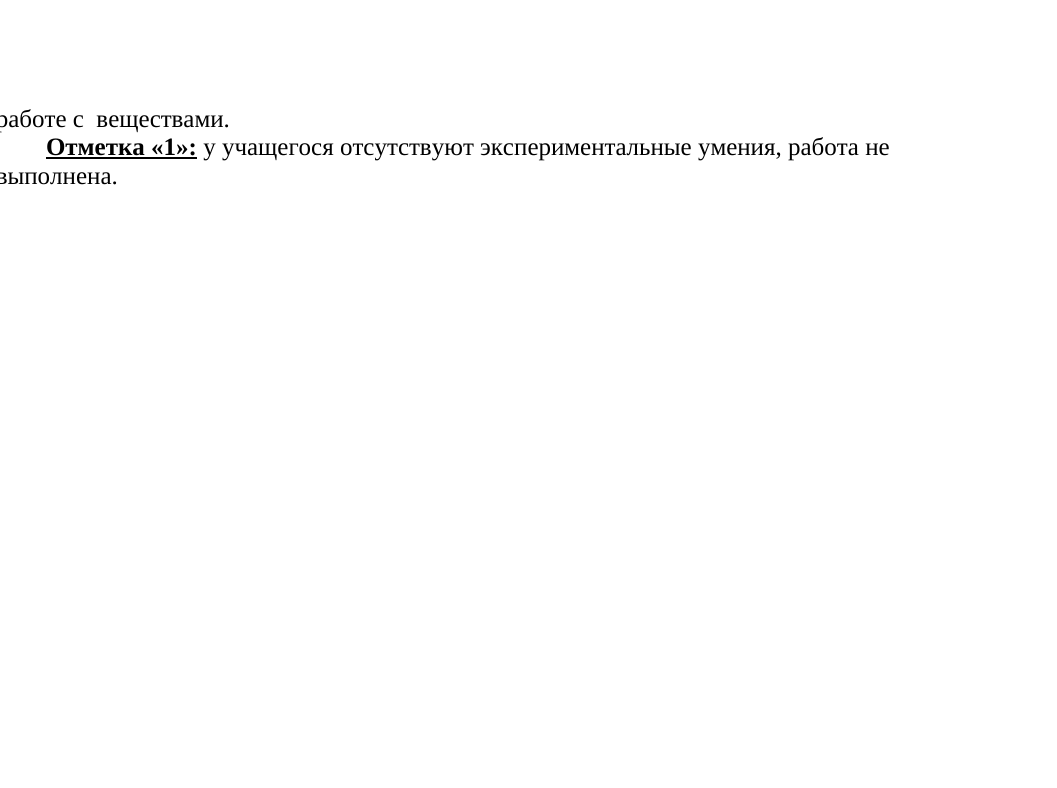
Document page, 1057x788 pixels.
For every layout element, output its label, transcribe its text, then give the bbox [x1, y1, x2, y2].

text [0, 104, 910, 132]
text Отметка «1»: у учащегося отсутствуют экспериментальные умения, работа не выполнена. [0, 132, 910, 190]
